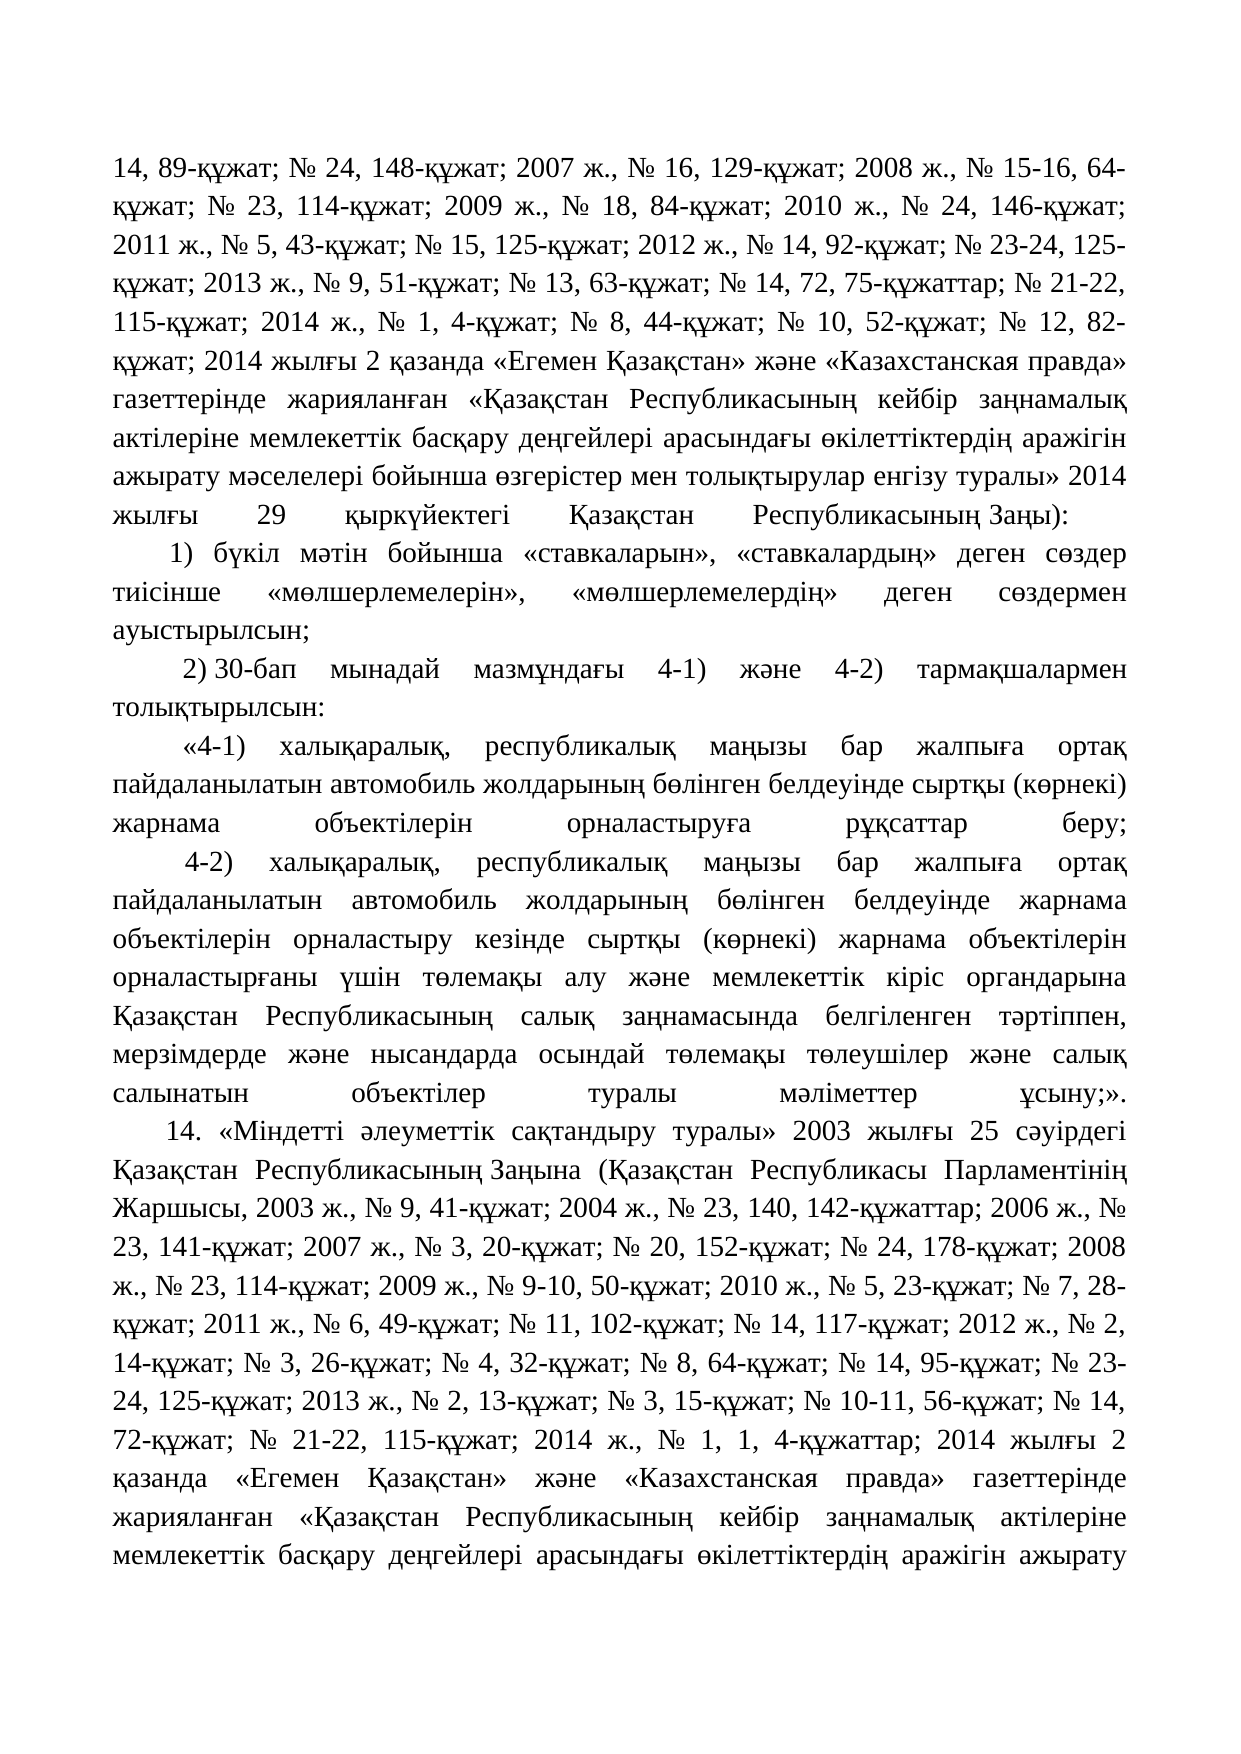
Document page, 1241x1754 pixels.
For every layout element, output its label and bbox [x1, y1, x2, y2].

text [112, 150, 1128, 1571]
